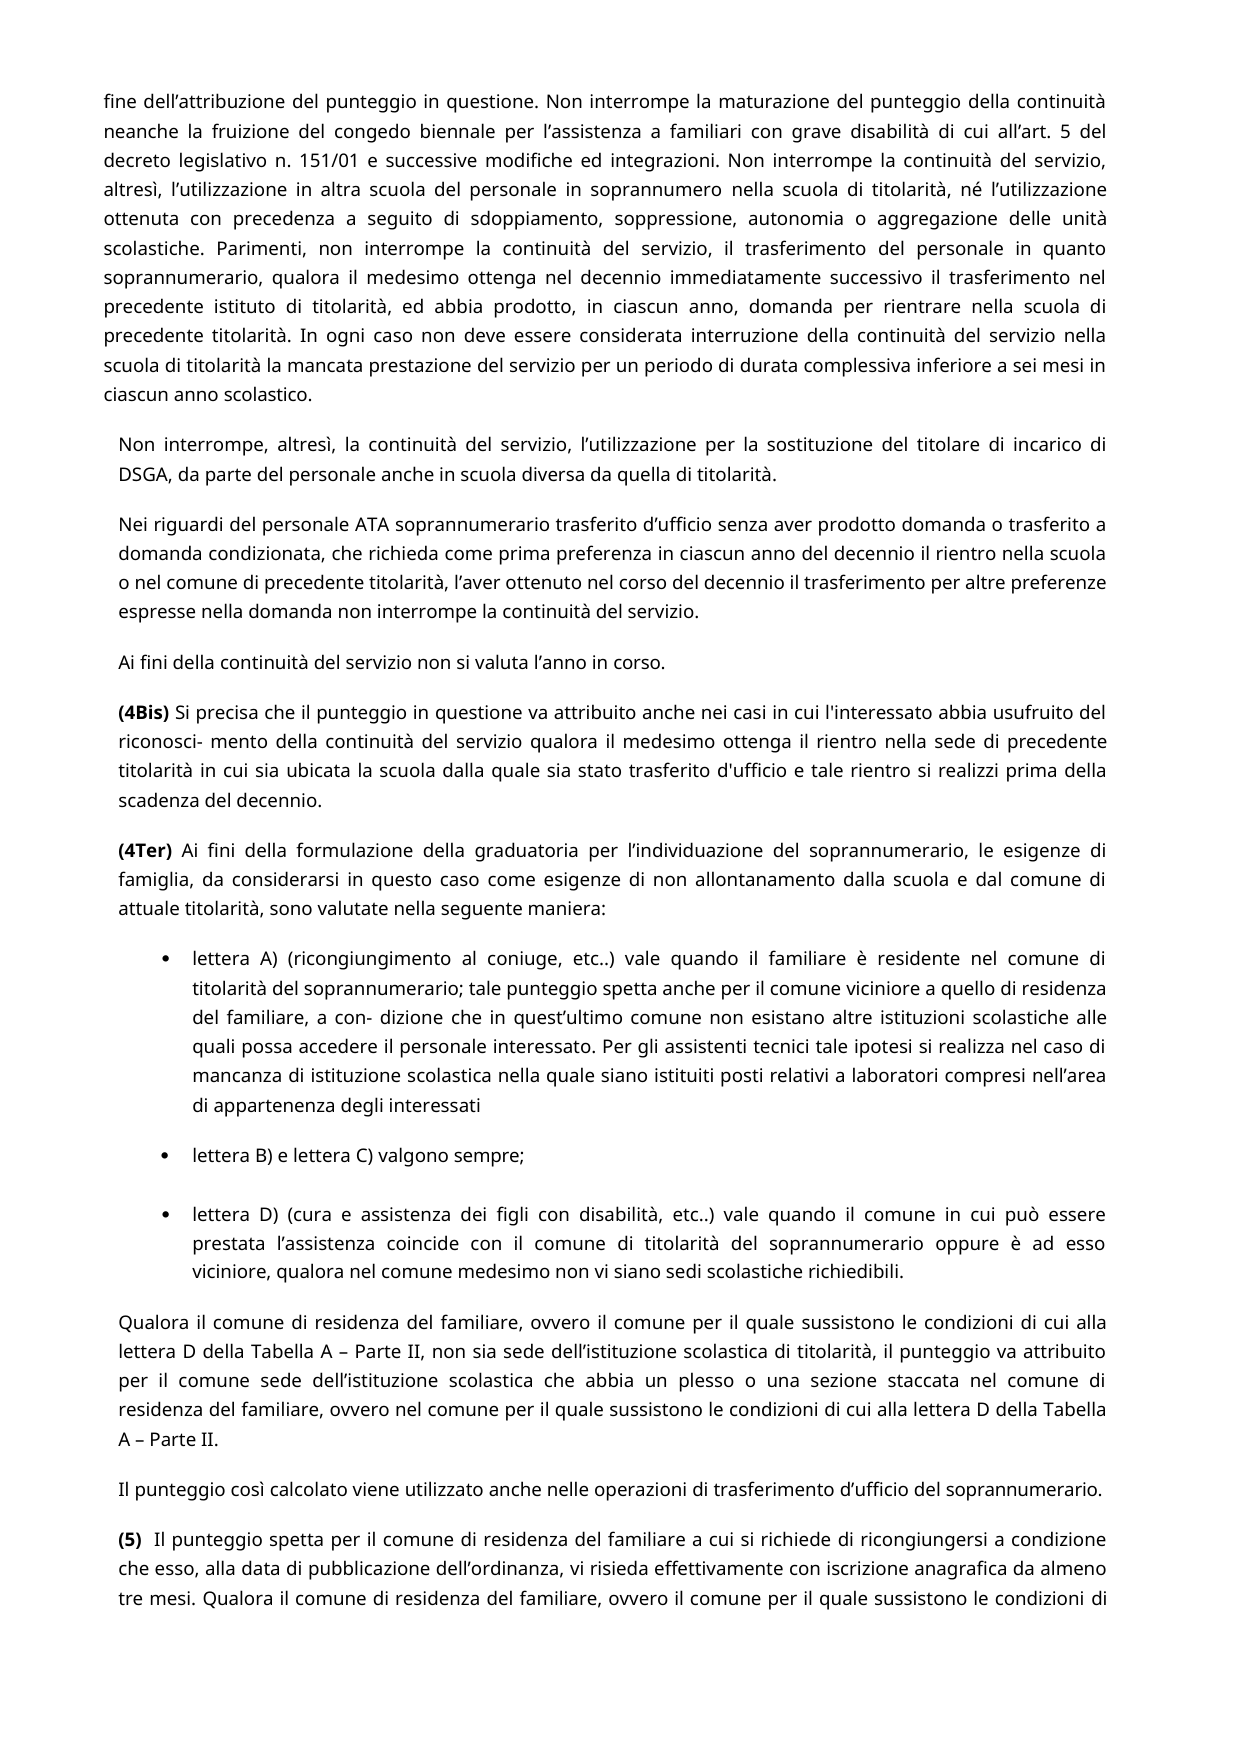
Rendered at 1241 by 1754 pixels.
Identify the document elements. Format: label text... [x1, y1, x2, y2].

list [118, 1526, 1107, 1610]
list lettera B) e lettera C) valgono sempre; [161, 1142, 1107, 1168]
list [103, 89, 1107, 407]
text (4Ter) Ai fini della formulazione della graduatoria per l’individuazione del soprannumerario, le esigenze di famiglia, da considerarsi in questo caso come esigenze di non allontanamento dalla scuola e dal comune di attuale titolarità, sono valutate nella seguente maniera: [118, 837, 1107, 921]
text Ai fini della continuità del servizio non si valuta l’anno in corso. [118, 649, 1107, 674]
text Non interrompe, altresì, la continuità del servizio, l’utilizzazione per la sostituzione del titolare di incarico di DSGA, da parte del personale anche in scuola diversa da quella di titolarità. [118, 432, 1107, 486]
text Nei riguardi del personale ATA soprannumerario trasferito d’ufficio senza aver prodotto domanda o trasferito a domanda condizionata, che richieda come prima preferenza in ciascun anno del decennio il rientro nella scuola o nel comune di precedente titolarità, l’aver ottenuto nel corso del decennio il trasferimento per altre preferenze espresse nella domanda non interrompe la continuità del servizio. [118, 511, 1107, 624]
list lettera A) (ricongiungimento al coniuge, etc..) vale quando il familiare è residente nel comune di titolarità del soprannumerario; tale punteggio spetta anche per il comune viciniore a quello di residenza del familiare, a con- dizione che in quest’ultimo comune non esistano altre istituzioni scolastiche alle quali possa accedere il personale interessato. Per gli assistenti tecnici tale ipotesi si realizza nel caso di mancanza di istituzione scolastica nella quale siano istituiti posti relativi a laboratori compresi nell’area di appartenenza degli interessati [162, 946, 1107, 1118]
text (4Bis) Si precisa che il punteggio in questione va attribuito anche nei casi in cui l'interessato abbia usufruito del riconosci- mento della continuità del servizio qualora il medesimo ottenga il rientro nella sede di precedente titolarità in cui sia ubicata la scuola dalla quale sia stato trasferito d'ufficio e tale rientro si realizzi prima della scadenza del decennio. [118, 699, 1107, 812]
text Il punteggio così calcolato viene utilizzato anche nelle operazioni di trasferimento d’ufficio del soprannumerario. [118, 1476, 1107, 1502]
text Qualora il comune di residenza del familiare, ovvero il comune per il quale sussistono le condizioni di cui alla lettera D della Tabella A – Parte II, non sia sede dell’istituzione scolastica di titolarità, il punteggio va attribuito per il comune sede dell’istituzione scolastica che abbia un plesso o una sezione staccata nel comune di residenza del familiare, ovvero nel comune per il quale sussistono le condizioni di cui alla lettera D della Tabella A – Parte II. [118, 1309, 1107, 1452]
list lettera D) (cura e assistenza dei figli con disabilità, etc..) vale quando il comune in cui può essere prestata l’assistenza coincide con il comune di titolarità del soprannumerario oppure è ad esso viciniore, qualora nel comune medesimo non vi siano sedi scolastiche richiedibili. [162, 1201, 1107, 1284]
